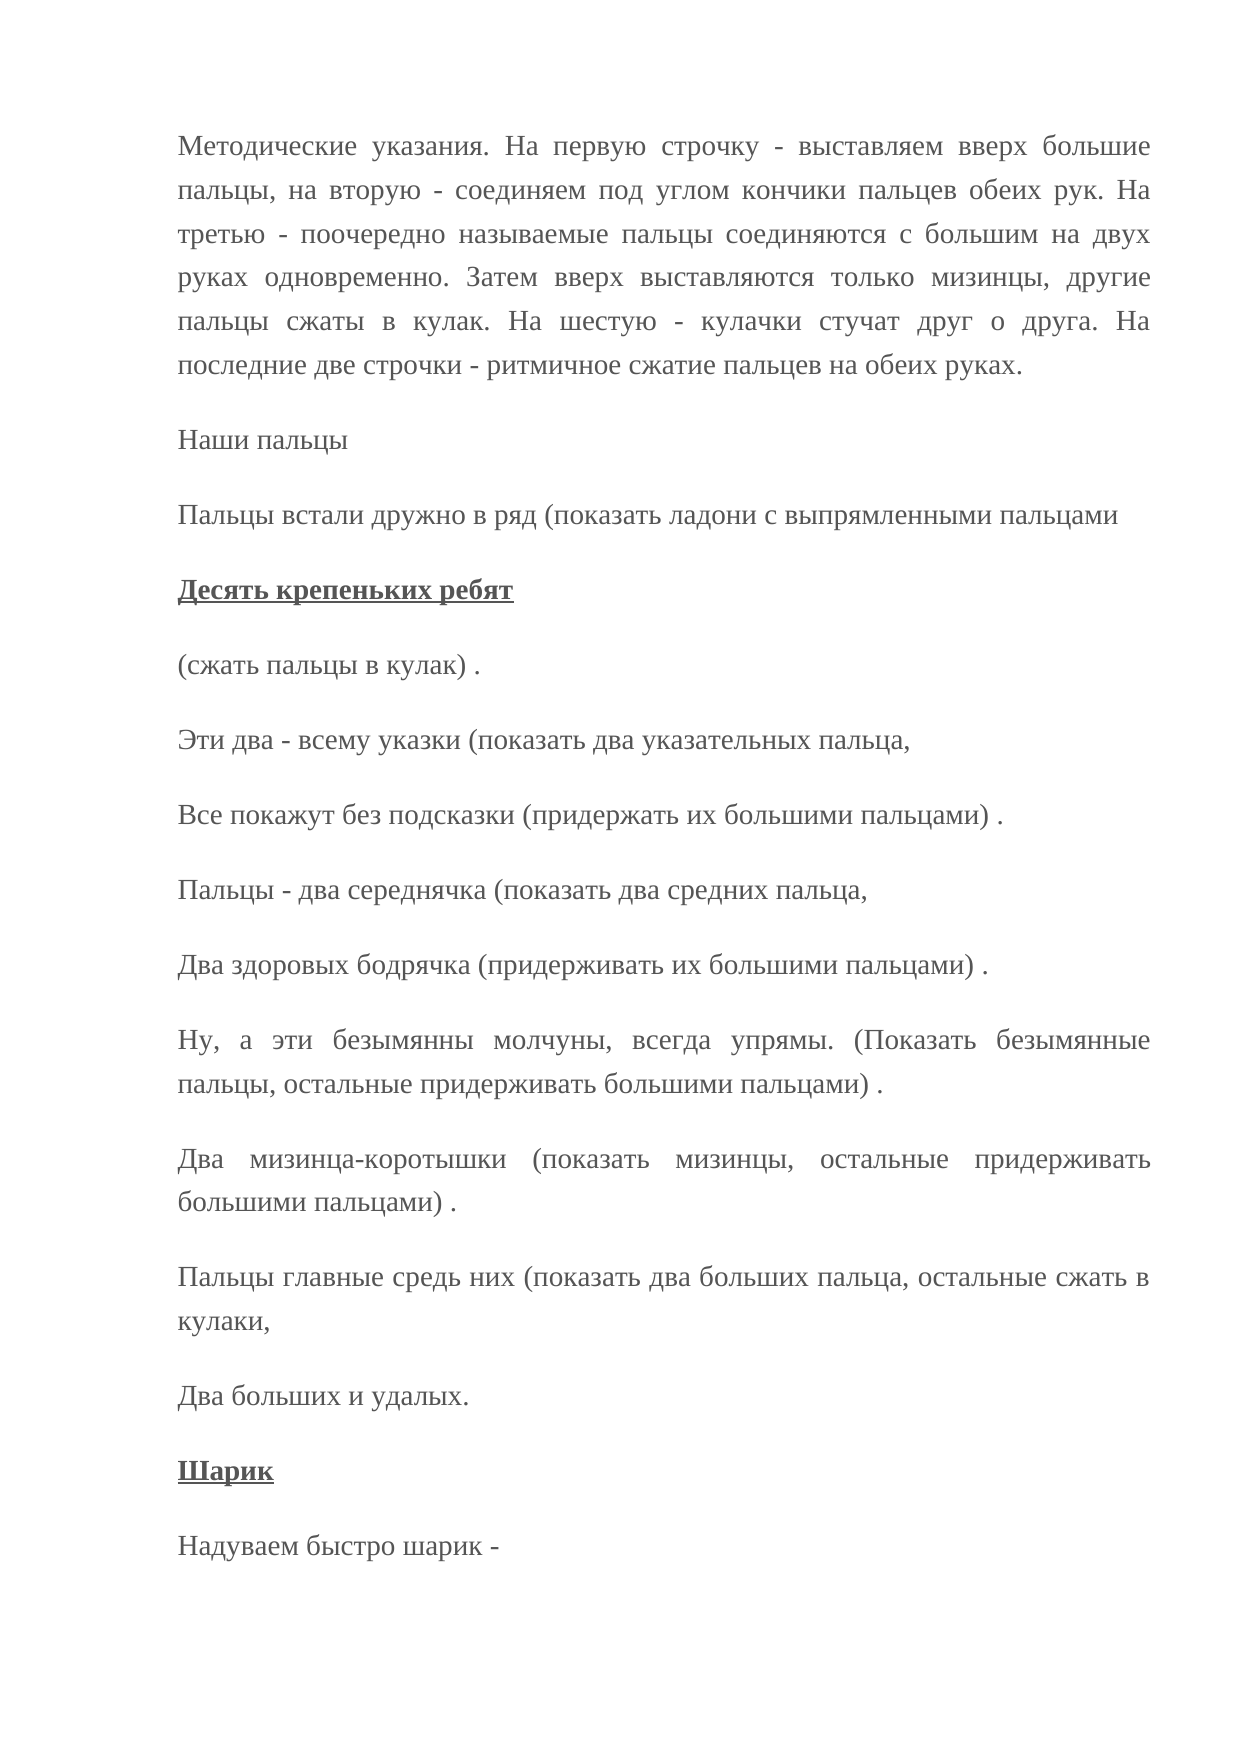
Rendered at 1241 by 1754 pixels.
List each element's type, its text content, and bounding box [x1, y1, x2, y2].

text Пальцы - два середнячка (показать два средних пальца, [177, 862, 1152, 906]
text Два мизинца-коротышки (показать мизинцы, остальные придерживать большими пальцами) . [177, 1131, 1152, 1218]
text Пальцы встали дружно в ряд (показать ладони с выпрямленными пальцами [177, 487, 1152, 531]
text Два здоровых бодрячка (придерживать их большими пальцами) . [177, 937, 1152, 981]
text (сжать пальцы в кулак) . [177, 637, 1152, 681]
text Десять крепеньких ребят [177, 562, 1152, 606]
text Эти два - всему указки (показать два указательных пальца, [177, 712, 1152, 756]
text Ну, а эти безымянны молчуны, всегда упрямы. (Показать безымянные пальцы, остальные придерживать большими пальцами) . [177, 1012, 1152, 1099]
text Все покажут без подсказки (придержать их большими пальцами) . [177, 787, 1152, 831]
text Методические указания. На первую строчку - выставляем вверх большие пальцы, на вторую - соединяем под углом кончики пальцев обеих рук. На третью - поочередно называемые пальцы соединяются с большим на двух руках одновременно. Затем вверх выставляются только мизинцы, другие пальцы сжаты в кулак. На шестую - кулачки стучат друг о друга. На последние две строчки - ритмичное сжатие пальцев на обеих руках. [177, 118, 1152, 381]
text Шарик [177, 1443, 1152, 1487]
text Два больших и удалых. [177, 1368, 1152, 1412]
text Надуваем быстро шарик - [177, 1518, 1152, 1562]
text Пальцы главные средь них (показать два больших пальца, остальные сжать в кулаки, [177, 1249, 1152, 1337]
text Наши пальцы [177, 412, 1152, 456]
